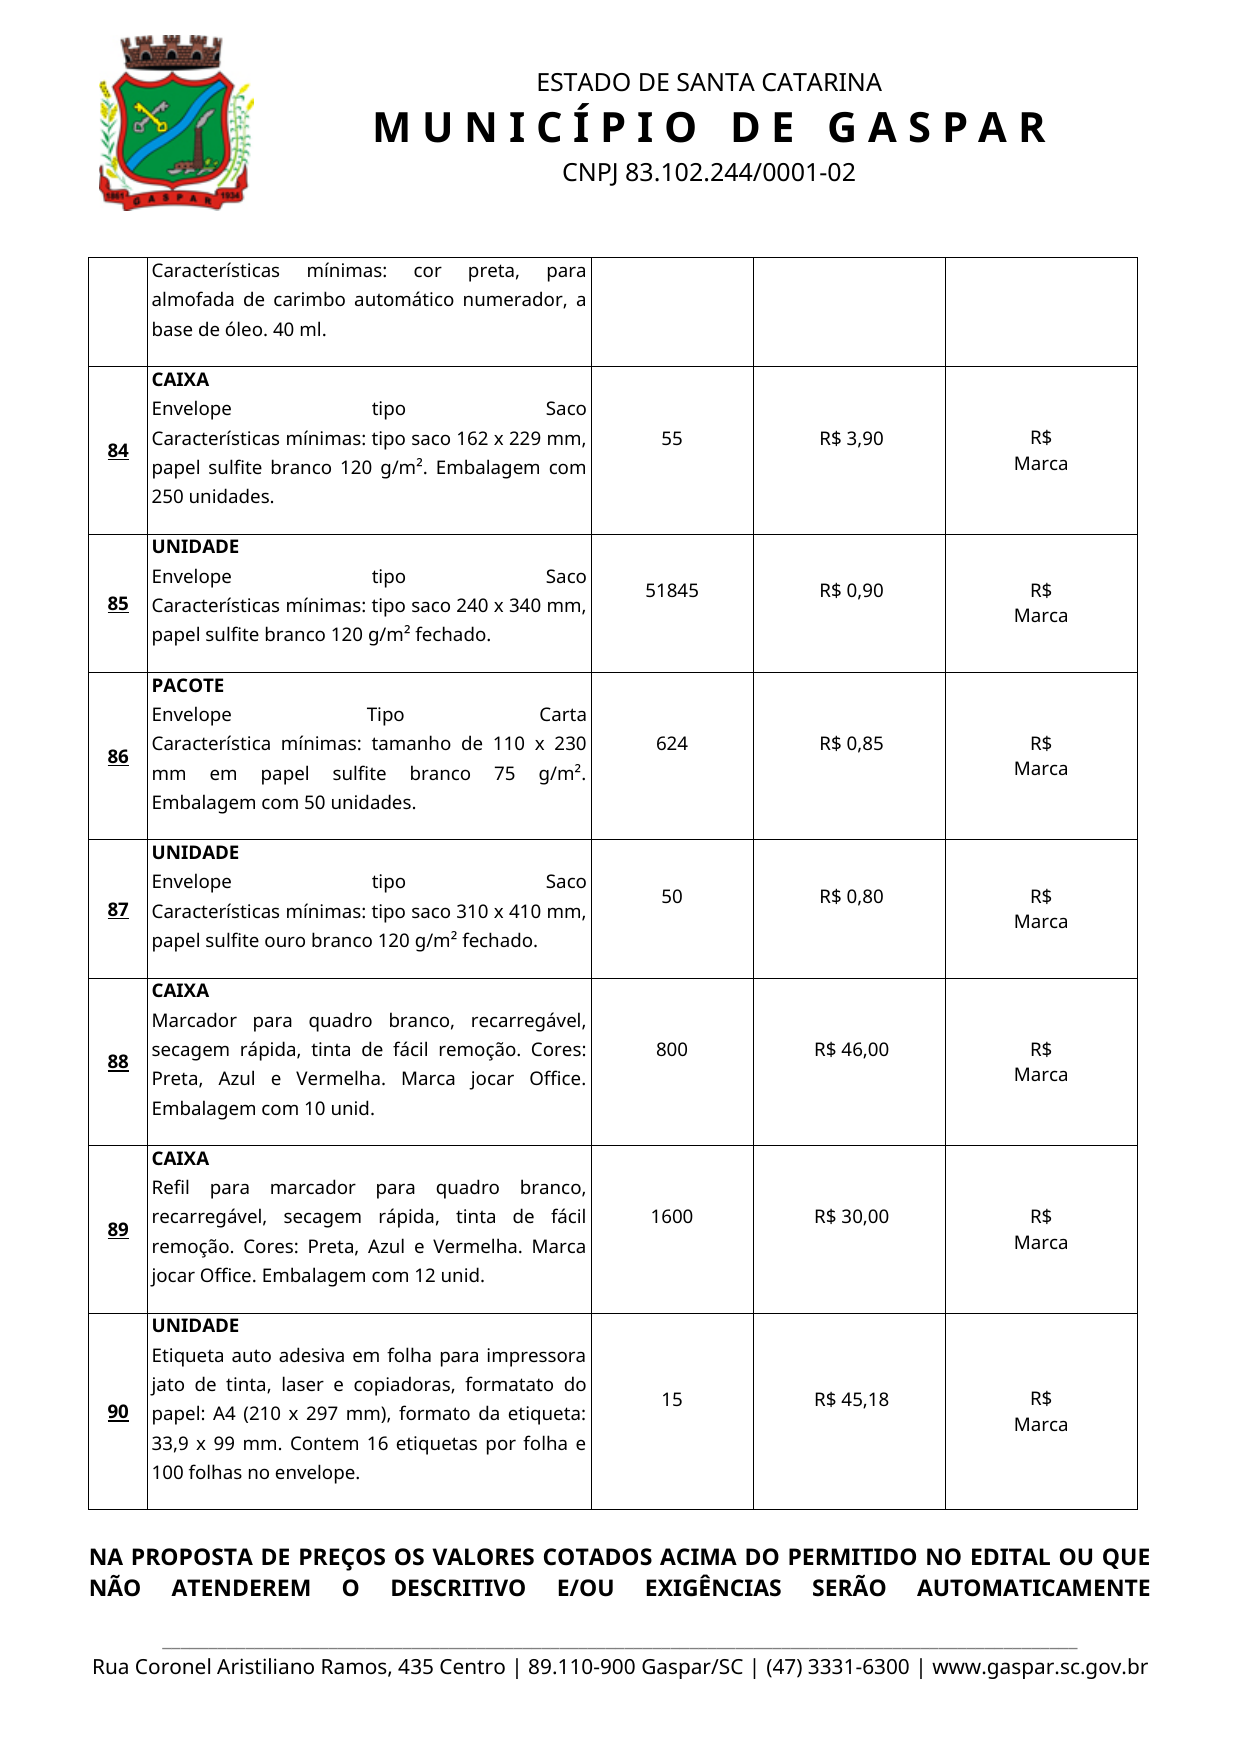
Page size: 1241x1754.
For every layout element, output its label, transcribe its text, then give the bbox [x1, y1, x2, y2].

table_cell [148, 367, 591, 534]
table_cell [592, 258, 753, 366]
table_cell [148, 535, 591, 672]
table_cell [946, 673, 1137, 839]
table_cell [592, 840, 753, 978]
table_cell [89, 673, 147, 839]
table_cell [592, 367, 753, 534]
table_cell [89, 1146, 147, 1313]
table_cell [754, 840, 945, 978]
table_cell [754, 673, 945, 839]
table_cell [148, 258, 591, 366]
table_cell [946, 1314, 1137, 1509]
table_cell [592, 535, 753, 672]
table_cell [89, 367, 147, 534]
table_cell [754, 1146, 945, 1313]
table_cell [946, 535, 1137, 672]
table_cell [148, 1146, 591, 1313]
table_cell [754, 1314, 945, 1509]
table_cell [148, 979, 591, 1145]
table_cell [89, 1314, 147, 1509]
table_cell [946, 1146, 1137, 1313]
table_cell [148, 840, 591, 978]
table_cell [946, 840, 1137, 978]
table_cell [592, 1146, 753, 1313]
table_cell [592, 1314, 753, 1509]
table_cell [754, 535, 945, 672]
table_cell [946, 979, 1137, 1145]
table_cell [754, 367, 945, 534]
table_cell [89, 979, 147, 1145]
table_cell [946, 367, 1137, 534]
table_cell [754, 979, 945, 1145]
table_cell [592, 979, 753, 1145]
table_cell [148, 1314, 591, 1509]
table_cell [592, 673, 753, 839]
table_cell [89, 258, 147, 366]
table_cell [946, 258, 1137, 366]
picture [99, 35, 254, 211]
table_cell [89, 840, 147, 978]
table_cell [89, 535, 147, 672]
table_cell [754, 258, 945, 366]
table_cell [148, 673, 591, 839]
